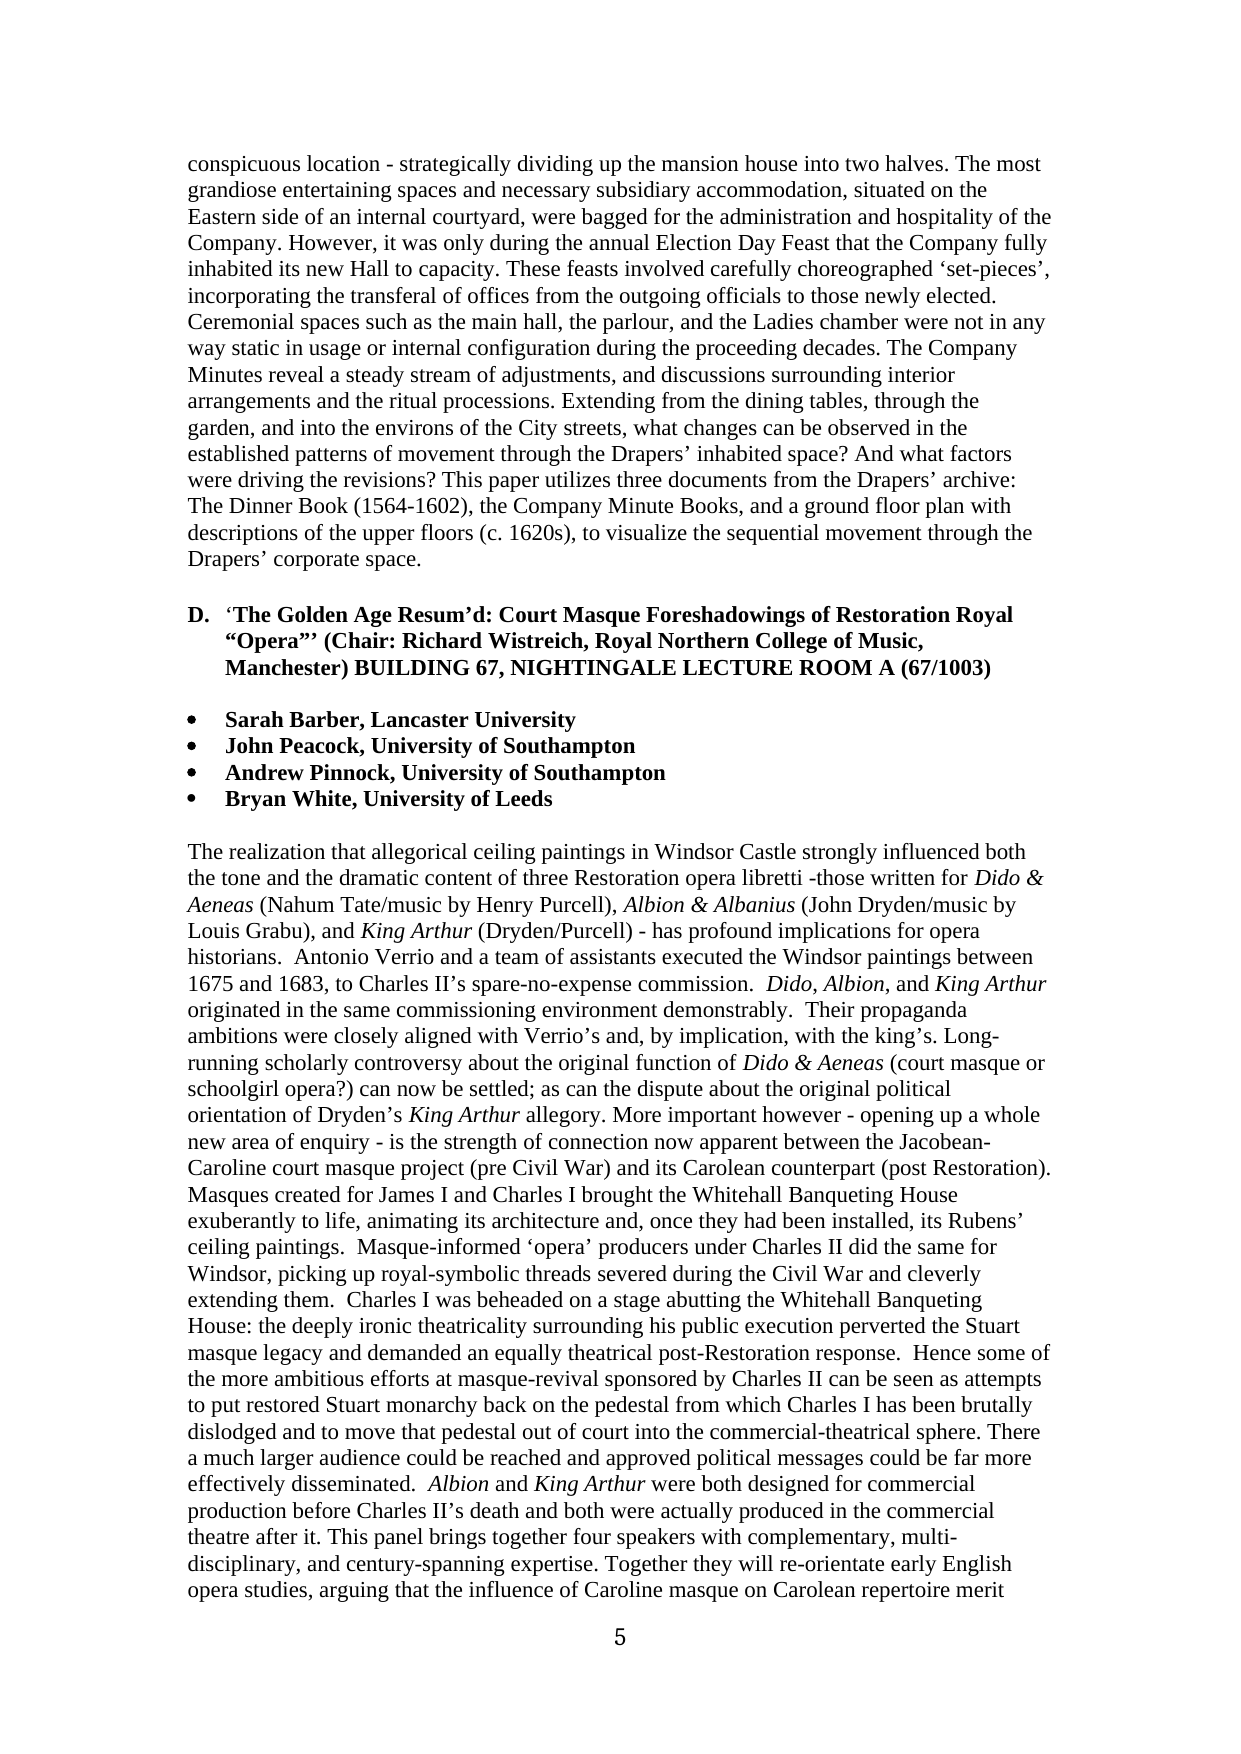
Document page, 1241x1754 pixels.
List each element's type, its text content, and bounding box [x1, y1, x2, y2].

list Sarah Barber, Lancaster University [187, 706, 1053, 733]
list Bryan White, University of Leeds [187, 785, 1053, 812]
list Andrew Pinnock, University of Southampton [187, 759, 1053, 785]
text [187, 150, 1053, 572]
list ‘The Golden Age Resum’d: Court Masque Foreshadowings of Restoration Royal “Opera”’ (Chair: Richard Wistreich, Royal Northern College of Music, Manchester) BUILDING 67, NIGHTINGALE LECTURE ROOM A (67/1003) [187, 601, 1053, 680]
list John Peacock, University of Southampton [187, 733, 1053, 759]
